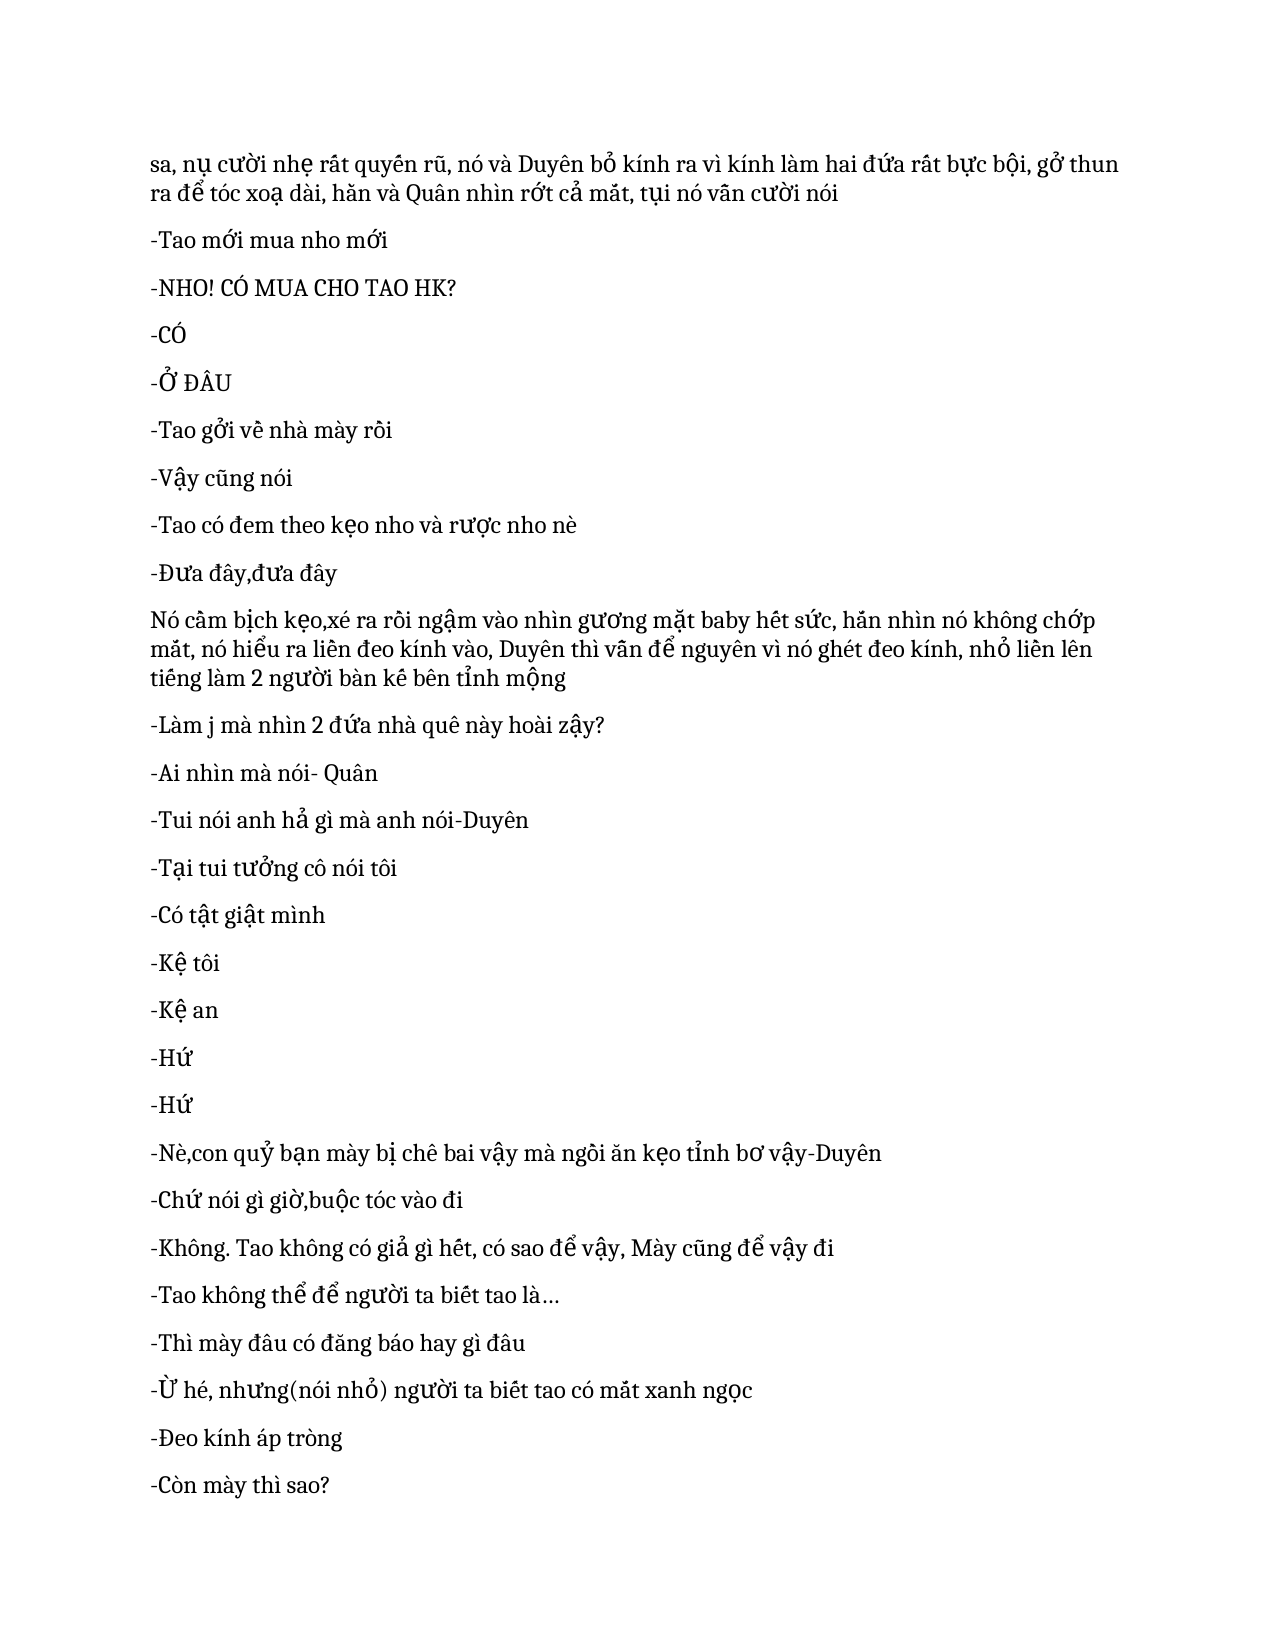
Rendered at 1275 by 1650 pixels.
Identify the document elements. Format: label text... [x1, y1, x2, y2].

text -Đeo kính áp tròng [150, 1424, 1125, 1452]
text -Không. Tao không có giả gì hết, có sao để vậy, Mày cũng để vậy đi [150, 1234, 1125, 1262]
text -Kệ an [150, 996, 1125, 1025]
text -Hứ [150, 1091, 1125, 1120]
text -Thì mày đâu có đăng báo hay gì đâu [150, 1329, 1125, 1357]
text -Kệ tôi [150, 949, 1125, 977]
text -CÓ [150, 321, 1125, 350]
text -Tao có đem theo kẹo nho và rược nho nè [150, 511, 1125, 540]
text -Tao gởi về nhà mày rồi [150, 416, 1125, 445]
text -Đưa đây,đưa đây [150, 559, 1125, 587]
text -Ừ hé, nhưng(nói nhỏ) người ta biết tao có mắt xanh ngọc [150, 1376, 1125, 1405]
text -Tại tui tưởng cô nói tôi [150, 854, 1125, 882]
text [150, 150, 1125, 207]
text -Làm j mà nhìn 2 đứa nhà quê này hoài zậy? [150, 711, 1125, 740]
text Nó cầm bịch kẹo,xé ra rồi ngậm vào nhìn gương mặt baby hết sức, hắn nhìn nó không chớp mắt, nó hiểu ra liền đeo kính vào, Duyên thì vẫn để nguyên vì nó ghét đeo kính, nhỏ liền lên tiếng làm 2 người bàn kế bên tỉnh mộng [150, 606, 1125, 692]
text -Còn mày thì sao? [150, 1471, 1125, 1500]
text -Có tật giật mình [150, 901, 1125, 930]
text -Tui nói anh hả gì mà anh nói-Duyên [150, 806, 1125, 835]
text -Ở ĐÂU [150, 369, 1125, 397]
text -Tao không thể để người ta biết tao là… [150, 1281, 1125, 1310]
text -Chứ nói gì giờ,buộc tóc vào đi [150, 1186, 1125, 1215]
text -NHO! CÓ MUA CHO TAO HK? [150, 274, 1125, 302]
text -Tao mới mua nho mới [150, 226, 1125, 255]
text -Hứ [150, 1044, 1125, 1072]
text -Vậy cũng nói [150, 464, 1125, 492]
text -Nè,con quỷ bạn mày bị chê bai vậy mà ngồi ăn kẹo tỉnh bơ vậy-Duyên [150, 1139, 1125, 1167]
text -Ai nhìn mà nói- Quân [150, 759, 1125, 787]
